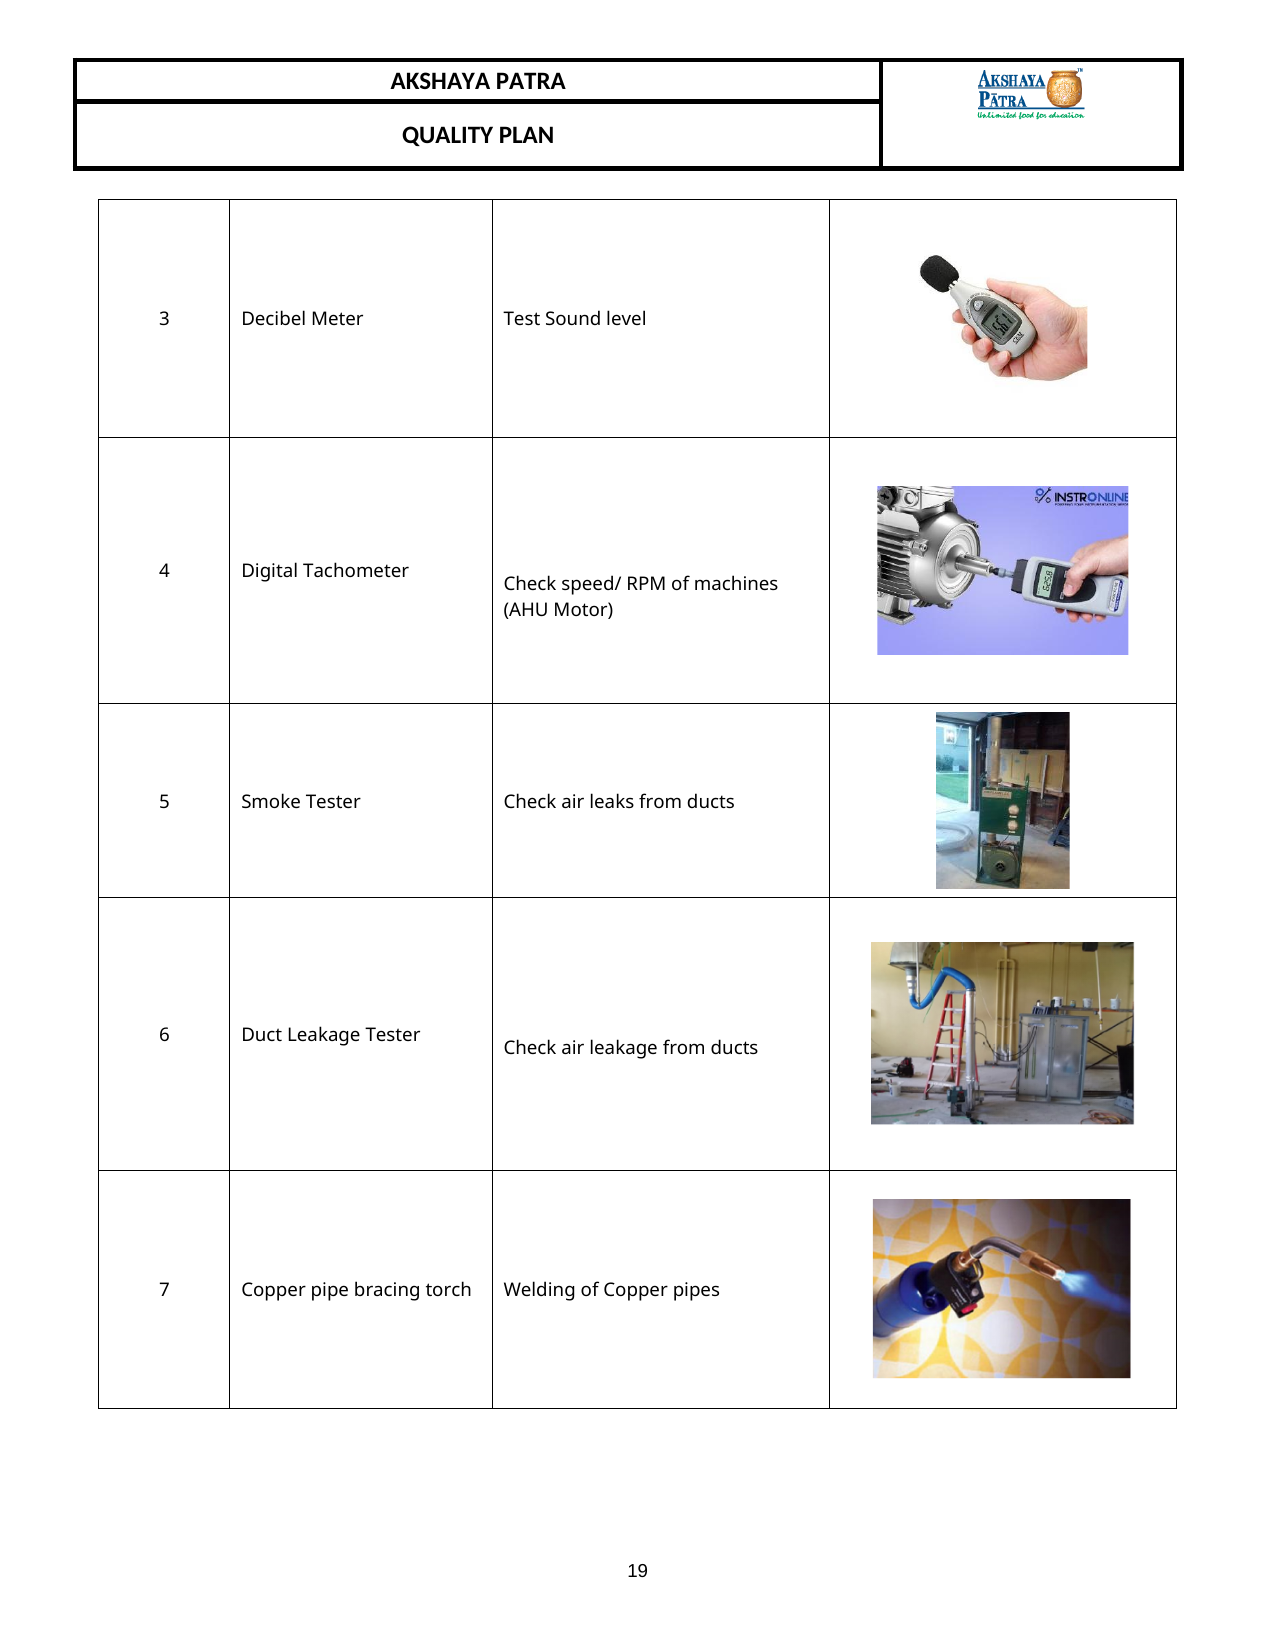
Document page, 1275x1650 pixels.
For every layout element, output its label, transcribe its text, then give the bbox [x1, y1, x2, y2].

picture [871, 942, 1135, 1126]
picture [936, 712, 1070, 889]
table_cell Decibel Meter [230, 200, 492, 437]
table_cell 5 [99, 704, 229, 897]
table_cell [830, 438, 1176, 703]
picture [944, 62, 1118, 125]
table_cell 7 [99, 1171, 229, 1407]
table_cell Duct Leakage Tester [230, 898, 492, 1170]
table_cell Check air leaks from ducts [493, 704, 829, 897]
picture [872, 1199, 1133, 1379]
picture [877, 486, 1129, 655]
table_cell [830, 1171, 1176, 1407]
table_cell Check air leakage from ducts [493, 898, 829, 1170]
table_cell Welding of Copper pipes [493, 1171, 829, 1407]
table_cell 6 [99, 898, 229, 1170]
table_cell Smoke Tester [230, 704, 492, 897]
table_cell [830, 704, 1176, 897]
table_cell [830, 898, 1176, 1170]
picture [918, 233, 1088, 403]
table_cell Copper pipe bracing torch [230, 1171, 492, 1407]
table_cell 3 [99, 200, 229, 437]
table_cell [830, 200, 1176, 437]
table_cell Digital Tachometer [230, 438, 492, 703]
table_cell Check speed/ RPM of machines (AHU Motor) [493, 438, 829, 703]
table_cell Test Sound level [493, 200, 829, 437]
table_cell 4 [99, 438, 229, 703]
